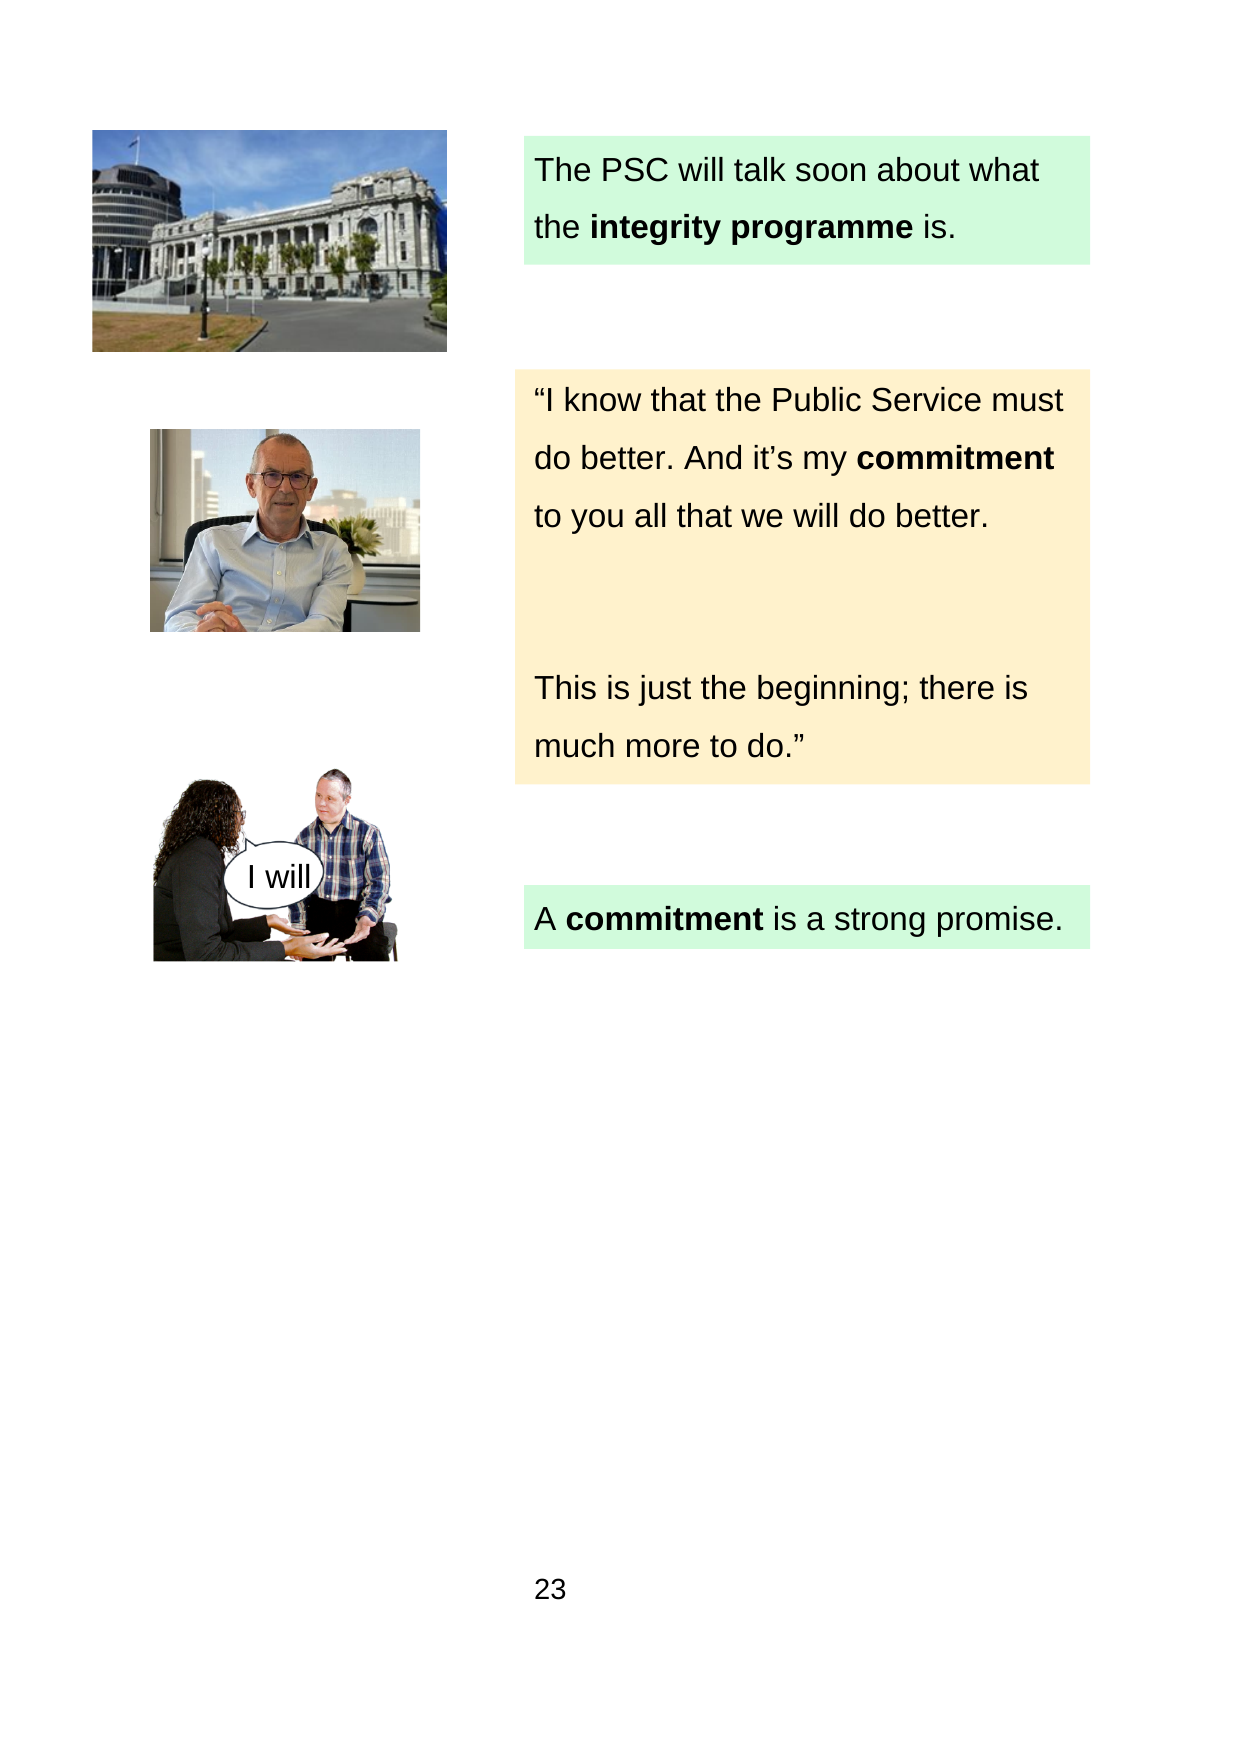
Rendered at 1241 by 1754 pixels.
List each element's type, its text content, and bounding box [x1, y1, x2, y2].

text The PSC will talk soon about what the integrity programme is. [534, 150, 1090, 246]
text “I know that the Public Service must do better. And it’s my commitment to you all that we will do better. [534, 380, 1090, 534]
text This is just the beginning; there is much more to do.” [534, 668, 1090, 764]
text A commitment is a strong promise. [534, 899, 1090, 937]
picture [150, 734, 401, 995]
picture [150, 429, 421, 632]
picture [92, 130, 447, 352]
